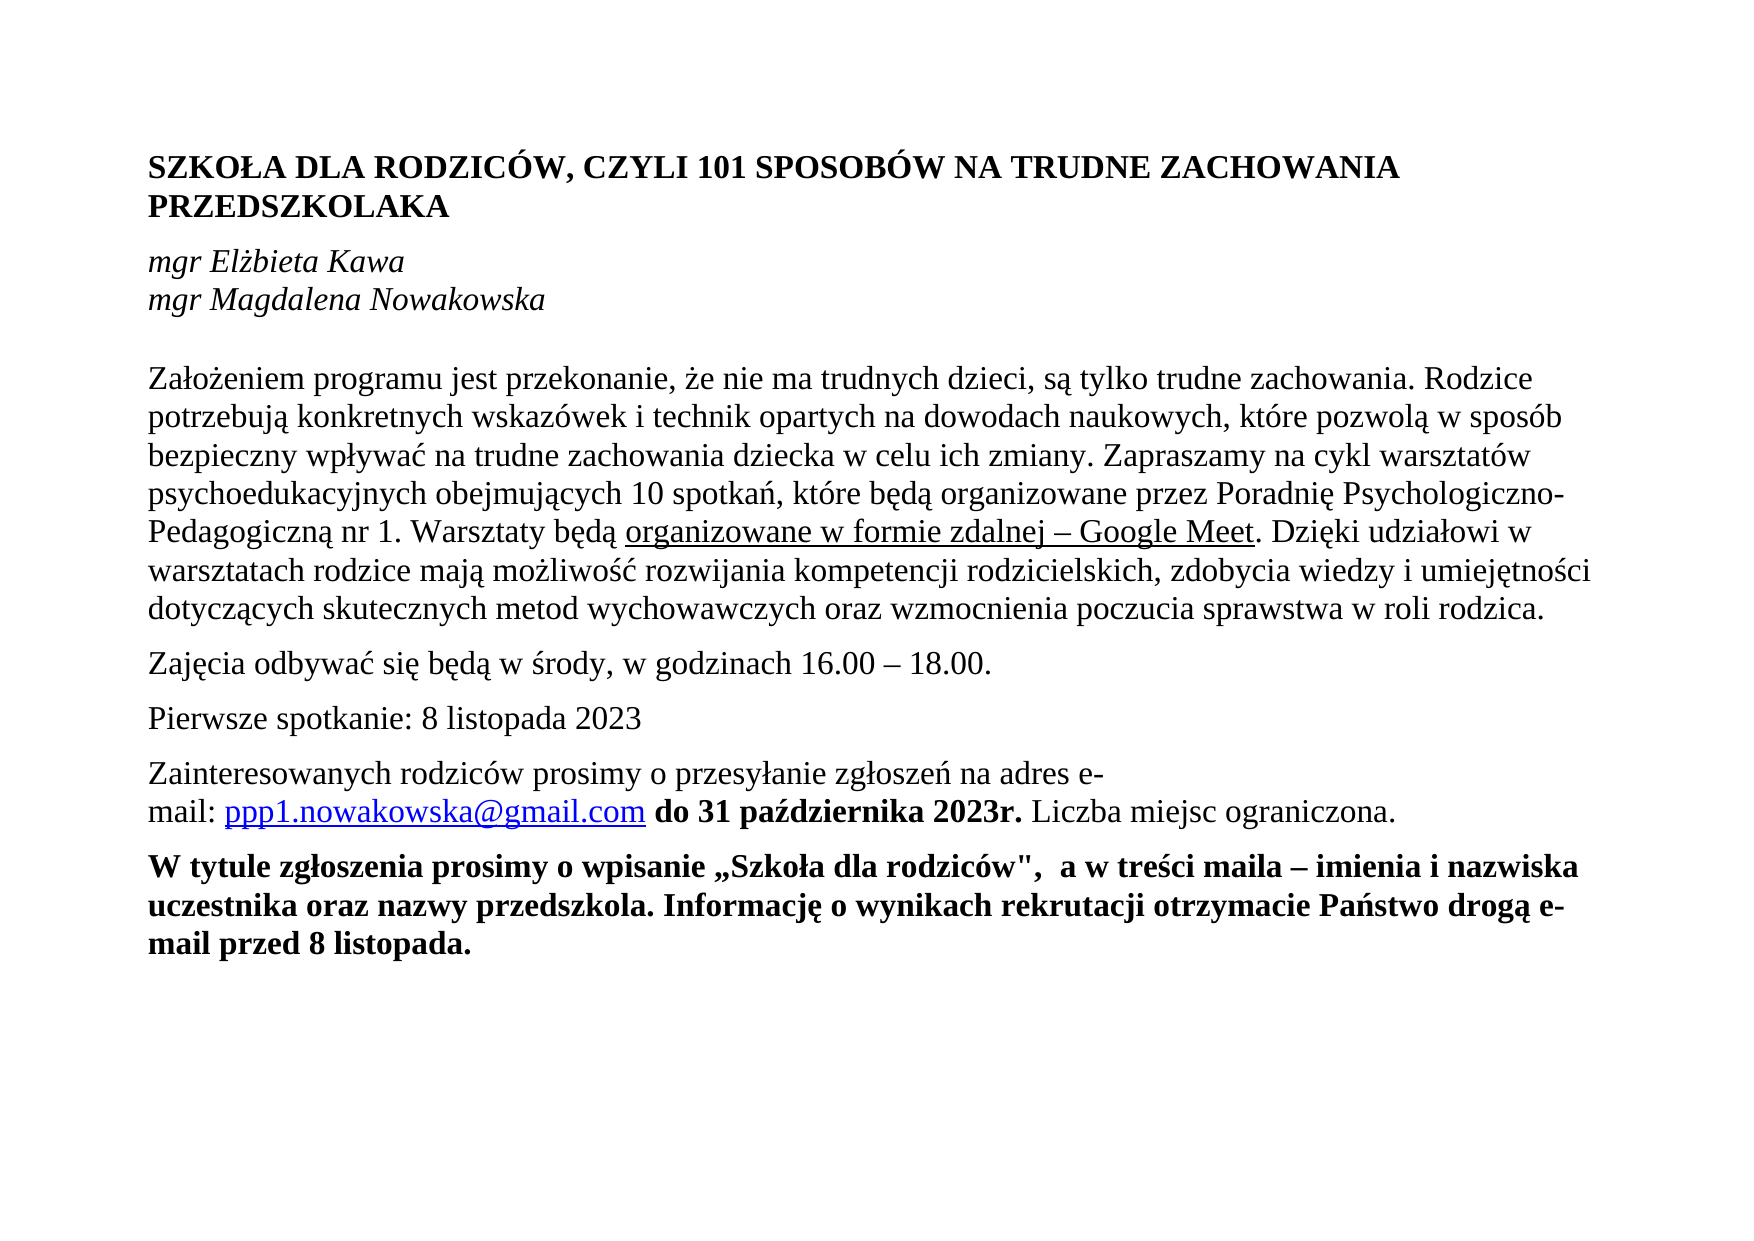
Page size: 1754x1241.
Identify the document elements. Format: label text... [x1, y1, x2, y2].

text Założeniem programu jest przekonanie, że nie ma trudnych dzieci, są tylko trudne zachowania. Rodzice potrzebują konkretnych wskazówek i technik opartych na dowodach naukowych, które pozwolą w sposób bezpieczny wpływać na trudne zachowania dziecka w celu ich zmiany. Zapraszamy na cykl warsztatów psychoedukacyjnych obejmujących 10 spotkań, które będą organizowane przez Poradnię Psychologiczno-Pedagogiczną nr 1. Warsztaty będą organizowane w formie zdalnej – Google Meet. Dzięki udziałowi w warsztatach rodzice mają możliwość rozwijania kompetencji rodzicielskich, zdobycia wiedzy i umiejętności dotyczących skutecznych metod wychowawczych oraz wzmocnienia poczucia sprawstwa w roli rodzica. [148, 358, 1606, 627]
text mgr Magdalena Nowakowska [148, 279, 1606, 318]
text Zajęcia odbywać się będą w środy, w godzinach 16.00 – 18.00. [148, 643, 1606, 682]
text SZKOŁA DLA RODZICÓW, CZYLI 101 SPOSOBÓW NA TRUDNE ZACHOWANIA PRZEDSZKOLAKA [148, 148, 1606, 224]
text Pierwsze spotkanie: 8 listopada 2023 [148, 698, 1606, 737]
text Zainteresowanych rodziców prosimy o przesyłanie zgłoszeń na adres e-mail: ppp1.nowakowska@gmail.com do 31 października 2023r. Liczba miejsc ograniczona. [148, 753, 1606, 830]
text mgr Elżbieta Kawa [148, 241, 1606, 279]
text W tytule zgłoszenia prosimy o wpisanie „Szkoła dla rodziców", a w treści maila – imienia i nazwiska uczestnika oraz nazwy przedszkola. Informację o wynikach rekrutacji otrzymacie Państwo drogą e-mail przed 8 listopada. [148, 847, 1606, 962]
